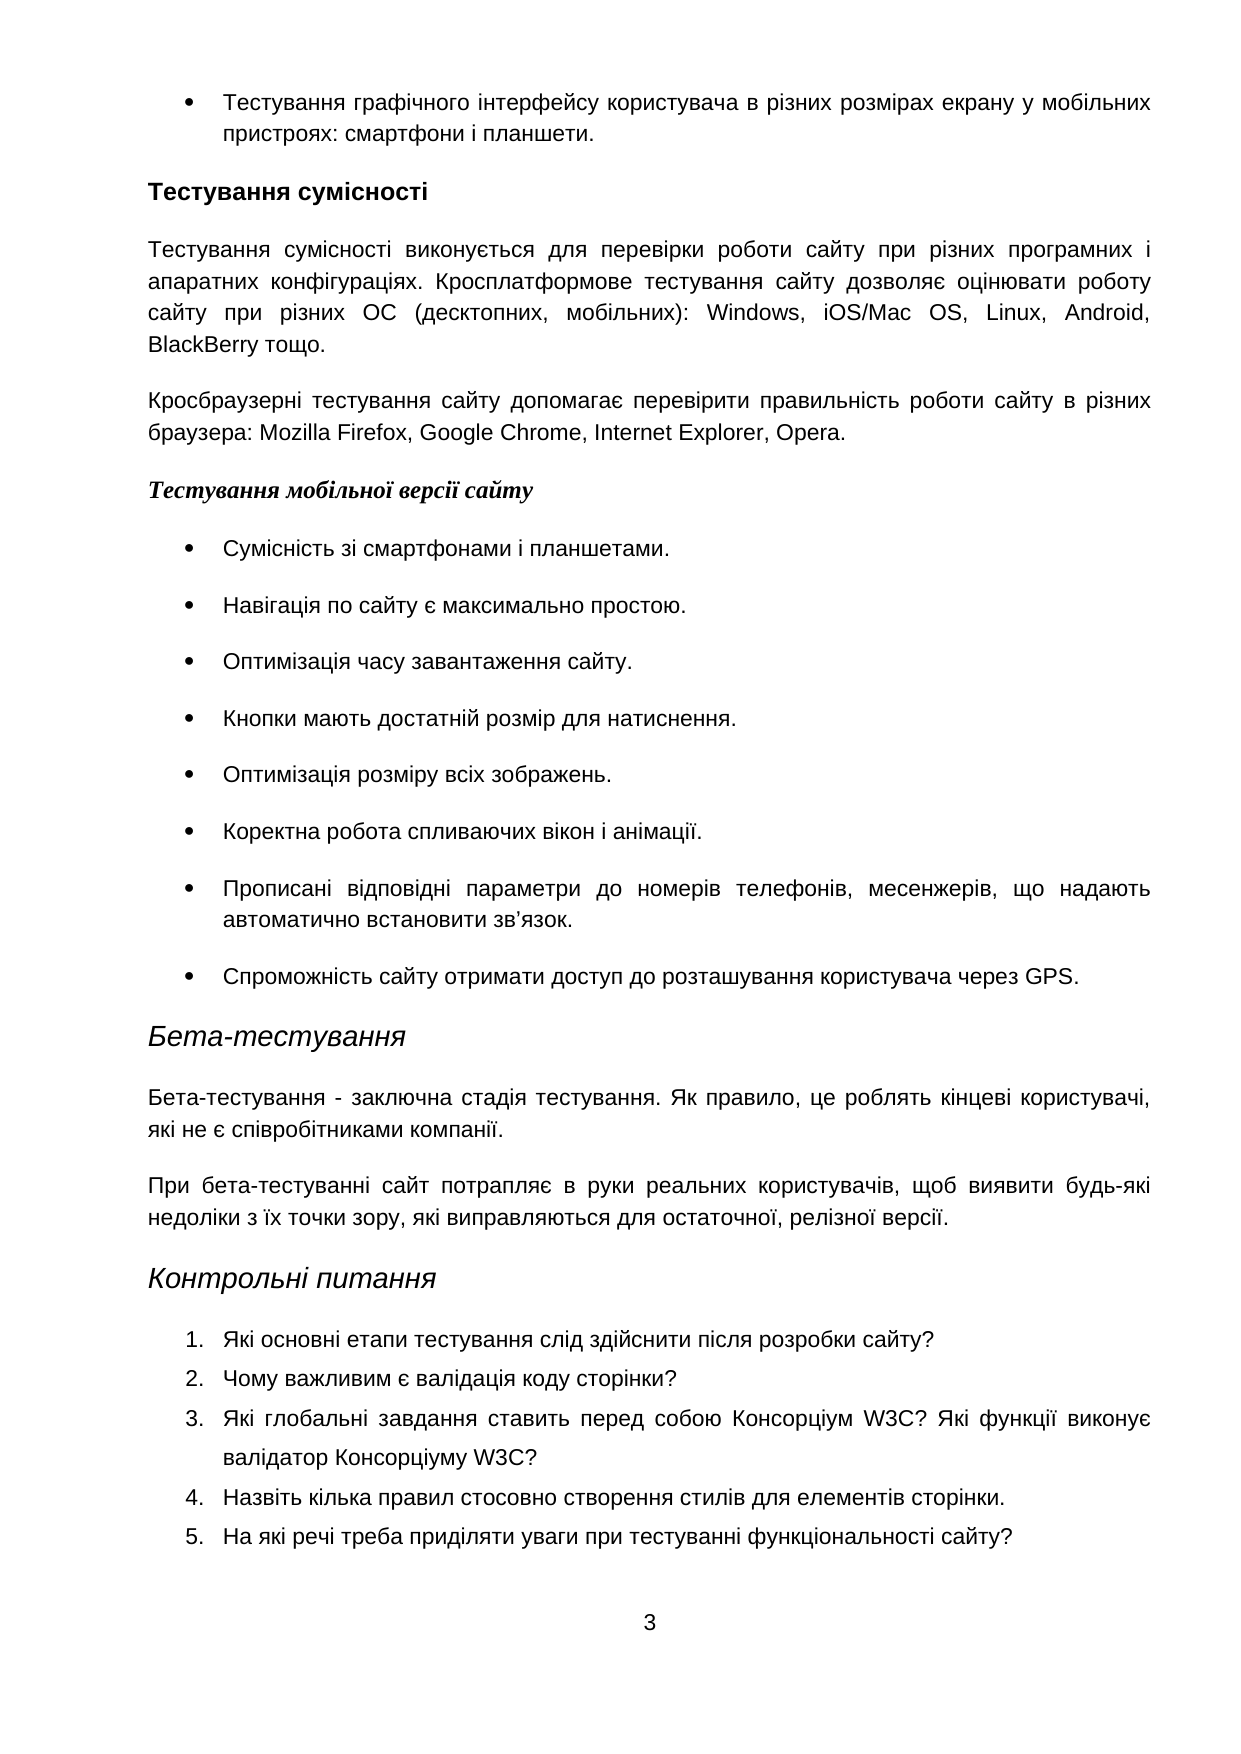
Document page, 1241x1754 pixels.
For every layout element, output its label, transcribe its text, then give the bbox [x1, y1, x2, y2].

list Які основні етапи тестування слід здійснити після розробки сайту? [185, 1326, 1152, 1352]
text При бета-тестуванні сайт потрапляє в руки реальних користувачів, щоб виявити будь-які недоліки з їх точки зору, які виправляються для остаточної, релізної версії. [148, 1172, 1152, 1230]
subtitle Контрольні питання [148, 1261, 1152, 1294]
list Спроможність сайту отримати доступ до розташування користувача через GPS. [185, 963, 1152, 989]
text Тестування сумісності виконується для перевірки роботи сайту при різних програмних і апаратних конфігураціях. Кросплатформове тестування сайту дозволяє оцінювати роботу сайту при різних ОС (десктопних, мобільних): Windows, iOS/Mac OS, Linux, Android, BlackBerry тощо. [148, 236, 1152, 357]
list Які глобальні завдання ставить перед собою Консорціум W3C? Які функції виконує валідатор Консорціуму W3C? [185, 1405, 1152, 1471]
list Тестування графічного інтерфейсу користувача в різних розмірах екрану у мобільних пристроях: смартфони і планшети. [185, 89, 1152, 147]
list Оптимізація часу завантаження сайту. [185, 648, 1152, 674]
list Сумісність зі смартфонами і планшетами. [185, 535, 1152, 561]
list На які речі треба приділяти уваги при тестуванні функціональності сайту? [185, 1523, 1152, 1549]
list Прописані відповідні параметри до номерів телефонів, месенжерів, що надають автоматично встановити зв’язок. [185, 874, 1152, 932]
subtitle Тестування сумісності [148, 177, 1152, 206]
subtitle Бета-тестування [148, 1019, 1152, 1053]
list Оптимізація розміру всіх зображень. [185, 761, 1152, 788]
list Назвіть кілька правил стосовно створення стилів для елементів сторінки. [185, 1484, 1152, 1510]
subtitle Тестування мобільної версії сайту [148, 476, 1152, 504]
list Чому важливим є валідація коду сторінки? [185, 1365, 1152, 1392]
list Кнопки мають достатній розмір для натиснення. [185, 705, 1152, 731]
text Бета-тестування - заключна стадія тестування. Як правило, це роблять кінцеві користувачі, які не є співробітниками компанії. [148, 1084, 1152, 1142]
list Навігація по сайту є максимально простою. [185, 592, 1152, 618]
text Кросбраузерні тестування сайту допомагає перевірити правильність роботи сайту в різних браузера: Mozilla Firefox, Google Chrome, Internet Explorer, Opera. [148, 387, 1152, 445]
list Коректна робота спливаючих вікон і анімації. [185, 818, 1152, 844]
